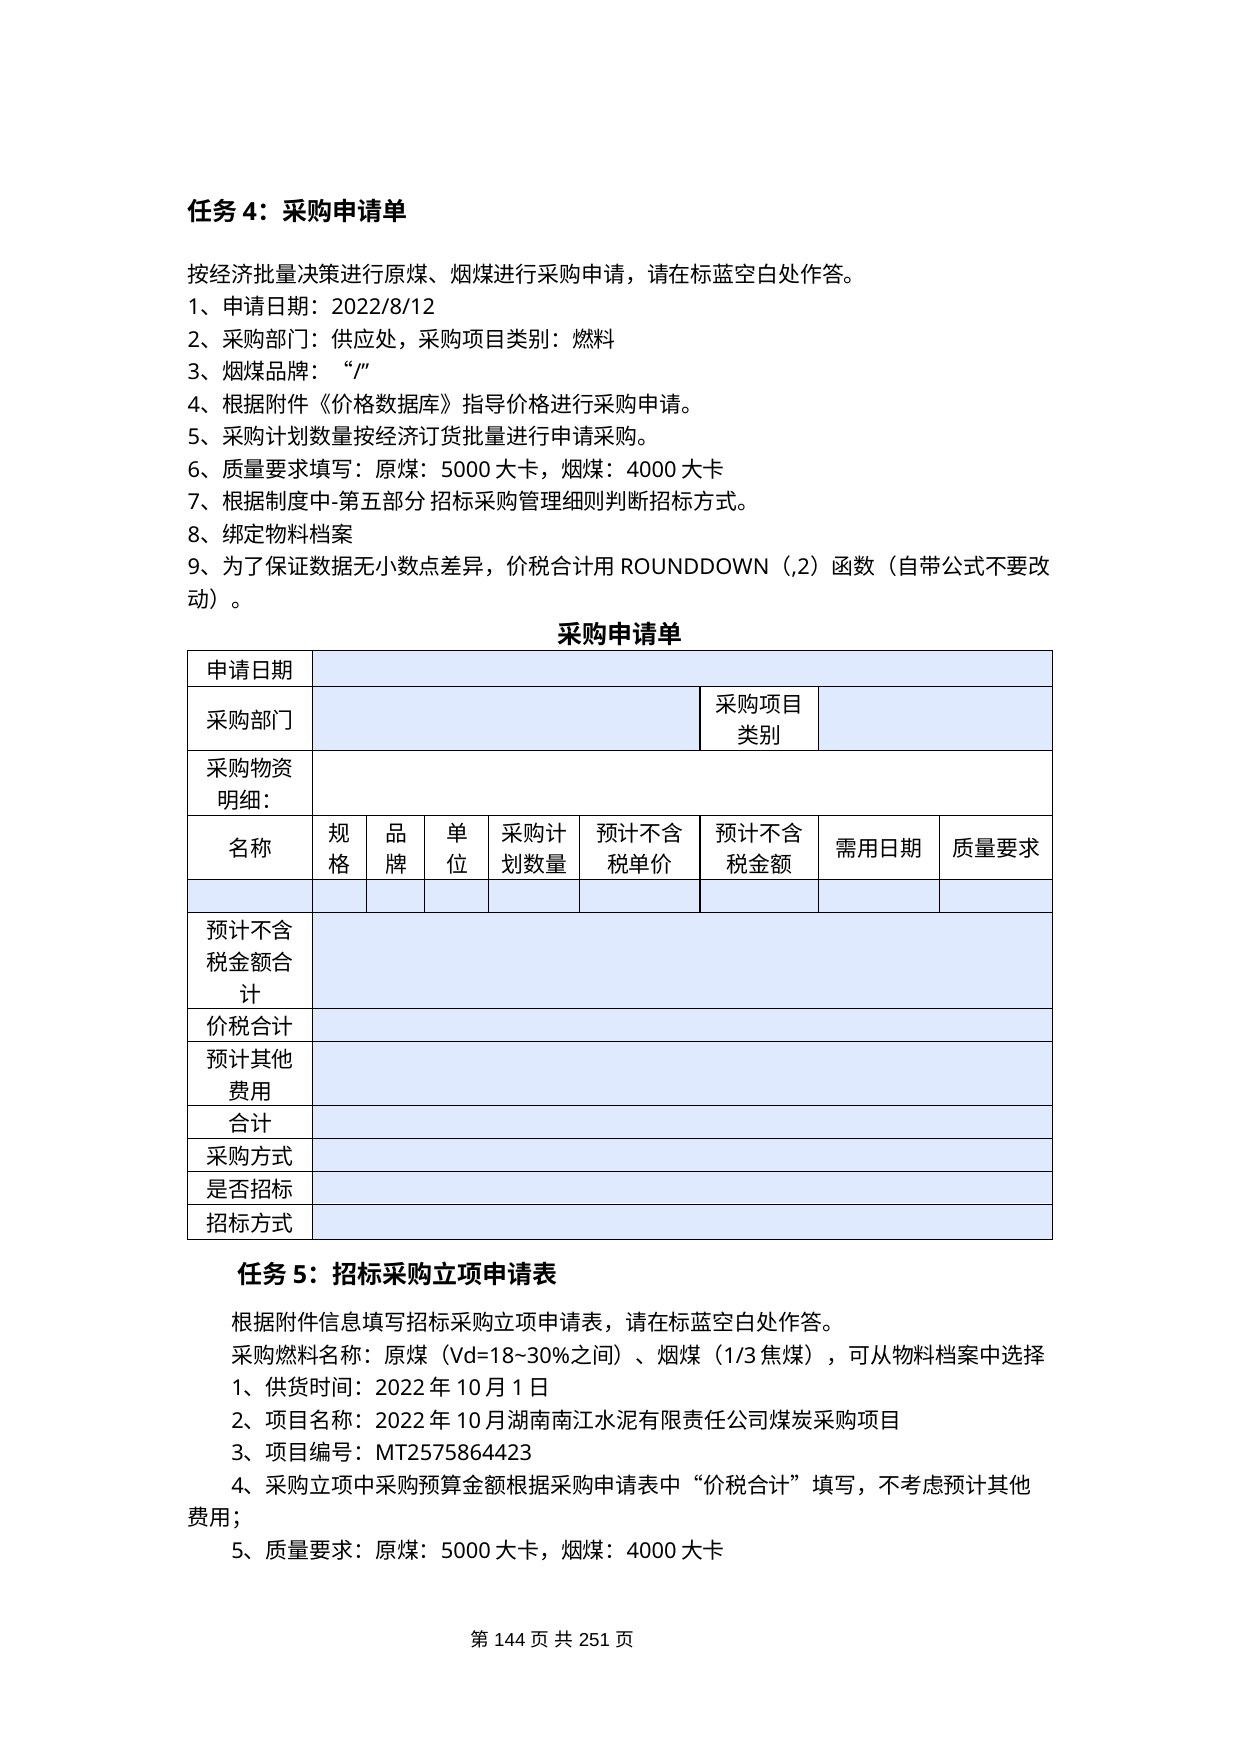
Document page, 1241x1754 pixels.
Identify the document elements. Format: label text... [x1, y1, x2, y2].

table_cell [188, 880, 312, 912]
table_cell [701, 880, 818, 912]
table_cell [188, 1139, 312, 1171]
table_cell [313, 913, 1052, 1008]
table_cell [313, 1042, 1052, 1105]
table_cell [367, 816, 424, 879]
text 2、采购部门：供应处，采购项目类别：燃料 [187, 322, 1053, 354]
text 1、申请日期：2022/8/12 [187, 289, 1053, 322]
text 按经济批量决策进行原煤、烟煤进行采购申请，请在标蓝空白处作答。 [187, 257, 1053, 289]
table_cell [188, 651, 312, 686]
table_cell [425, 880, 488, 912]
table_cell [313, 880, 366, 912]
text 4、采购立项中采购预算金额根据采购申请表中“价税合计”填写，不考虑预计其他费用； [187, 1467, 1053, 1532]
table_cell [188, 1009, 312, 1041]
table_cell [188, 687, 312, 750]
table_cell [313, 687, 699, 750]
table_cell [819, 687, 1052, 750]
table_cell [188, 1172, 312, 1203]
text 采购燃料名称：原煤（Vd=18~30%之间）、烟煤（1/3焦煤），可从物料档案中选择 [187, 1337, 1053, 1370]
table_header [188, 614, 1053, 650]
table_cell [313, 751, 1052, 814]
text 5、采购计划数量按经济订货批量进行申请采购。 [187, 419, 1053, 452]
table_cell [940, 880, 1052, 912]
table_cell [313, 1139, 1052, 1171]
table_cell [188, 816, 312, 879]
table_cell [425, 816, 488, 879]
text 6、质量要求填写：原煤：5000大卡，烟煤：4000大卡 [187, 452, 1053, 484]
text 根据附件信息填写招标采购立项申请表，请在标蓝空白处作答。 [187, 1305, 1053, 1337]
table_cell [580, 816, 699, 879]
text 9、为了保证数据无小数点差异，价税合计用ROUNDDOWN（,2）函数（自带公式不要改动）。 [187, 549, 1053, 614]
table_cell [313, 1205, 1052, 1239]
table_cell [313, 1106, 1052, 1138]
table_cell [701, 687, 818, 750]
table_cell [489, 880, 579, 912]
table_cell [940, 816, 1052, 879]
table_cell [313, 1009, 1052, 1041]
text 7、根据制度中-第五部分 招标采购管理细则判断招标方式。 [187, 484, 1053, 517]
text 2、项目名称：2022年10月湖南南江水泥有限责任公司煤炭采购项目 [187, 1402, 1053, 1435]
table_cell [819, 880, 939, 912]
text 1、供货时间：2022年10月1日 [187, 1370, 1053, 1402]
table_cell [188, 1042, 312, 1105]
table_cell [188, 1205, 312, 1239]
text 8、绑定物料档案 [187, 517, 1053, 549]
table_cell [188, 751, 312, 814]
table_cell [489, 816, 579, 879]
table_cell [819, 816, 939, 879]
text 任务4：采购申请单 [187, 191, 1053, 227]
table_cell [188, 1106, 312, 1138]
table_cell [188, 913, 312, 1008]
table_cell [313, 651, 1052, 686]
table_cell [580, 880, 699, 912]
text 任务5：招标采购立项申请表 [187, 1240, 1053, 1305]
text 3、烟煤品牌：“/” [187, 354, 1053, 387]
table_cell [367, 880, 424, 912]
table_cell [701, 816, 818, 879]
text 5、质量要求：原煤：5000大卡，烟煤：4000大卡 [187, 1532, 1053, 1565]
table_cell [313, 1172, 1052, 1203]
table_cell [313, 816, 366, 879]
text 4、根据附件《价格数据库》指导价格进行采购申请。 [187, 387, 1053, 419]
text 3、项目编号：MT2575864423 [187, 1435, 1053, 1467]
